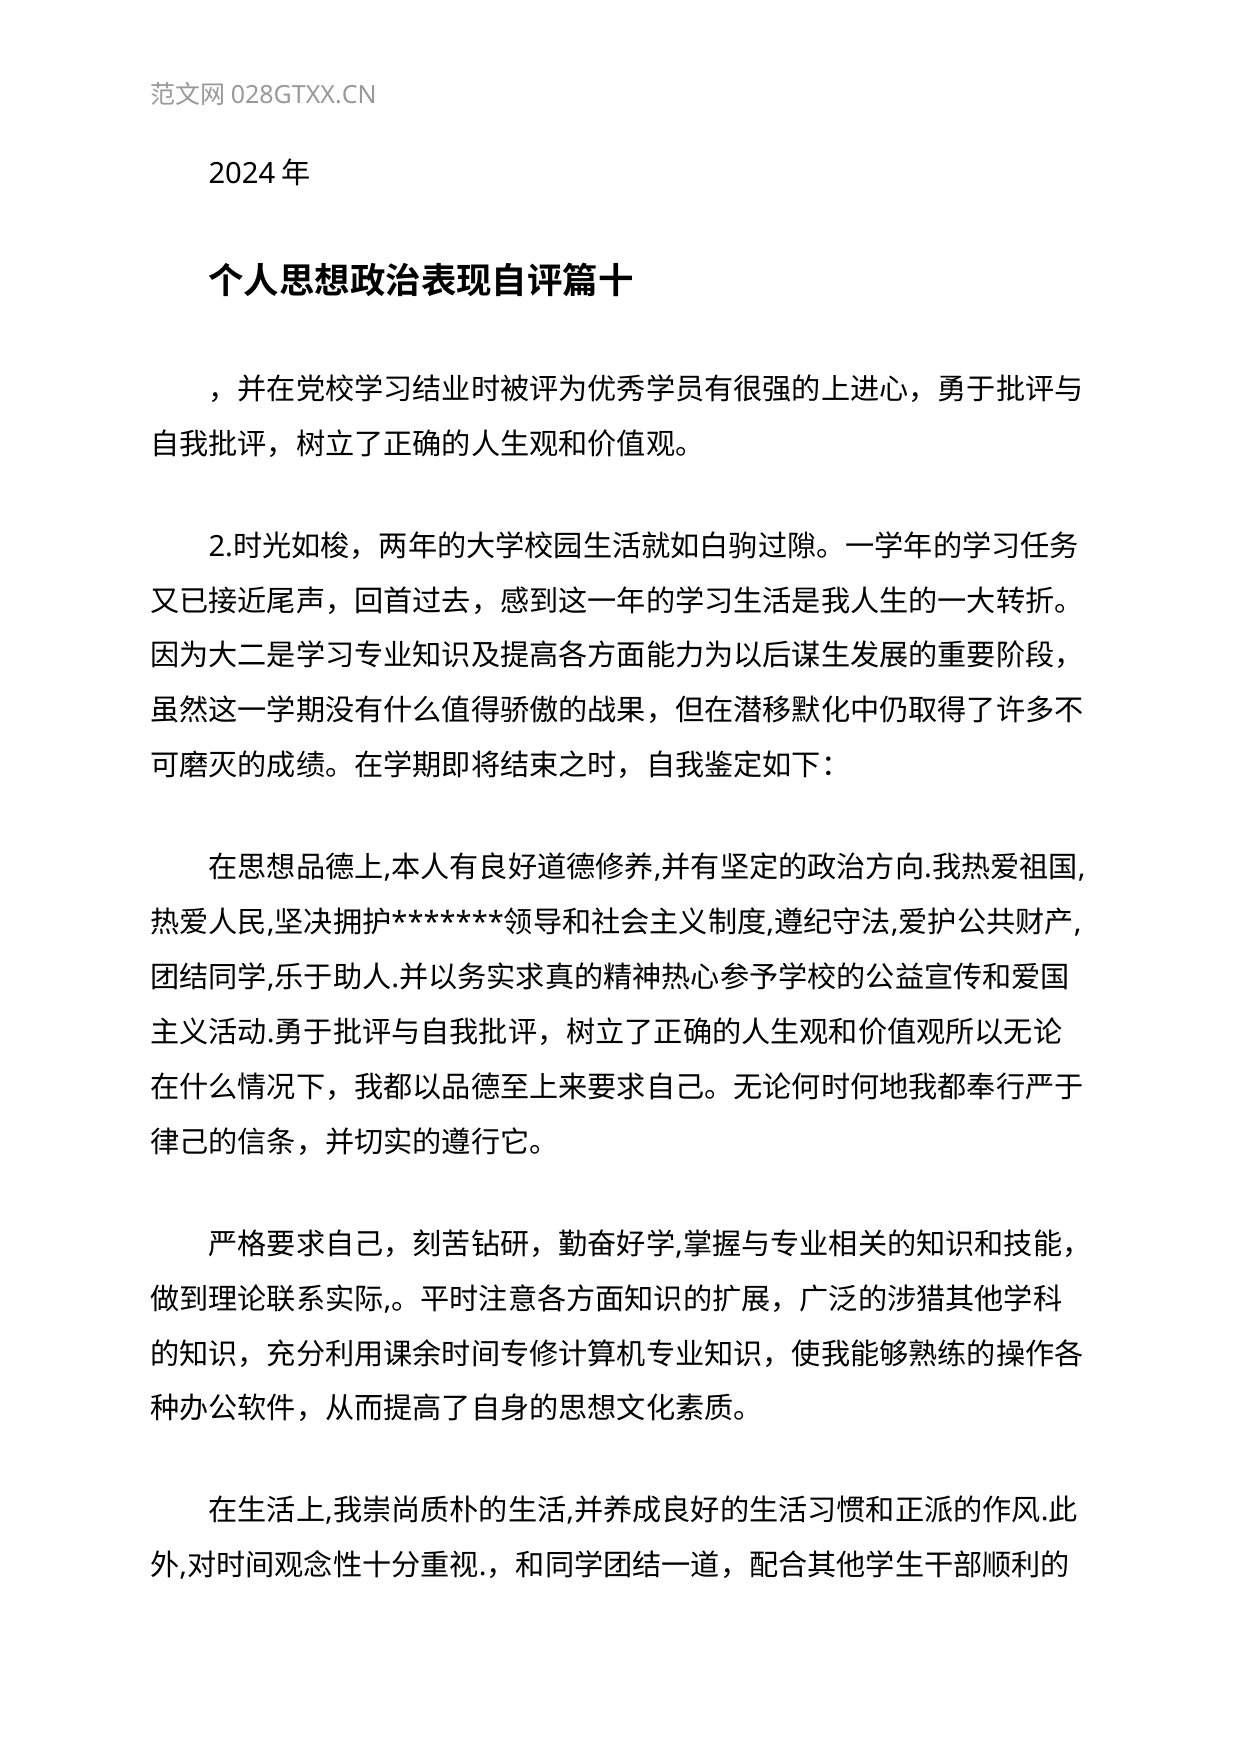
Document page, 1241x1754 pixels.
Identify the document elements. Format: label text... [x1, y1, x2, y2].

text 2.时光如梭，两年的大学校园生活就如白驹过隙。一学年的学习任务又已接近尾声，回首过去，感到这一年的学习生活是我人生的一大转折。因为大二是学习专业知识及提高各方面能力为以后谋生发展的重要阶段，虽然这一学期没有什么值得骄傲的战果，但在潜移默化中仍取得了许多不可磨灭的成绩。在学期即将结束之时，自我鉴定如下： [150, 522, 1090, 784]
text 在思想品德上,本人有良好道德修养,并有坚定的政治方向.我热爱祖国,热爱人民,坚决拥护*******领导和社会主义制度,遵纪守法,爱护公共财产,团结同学,乐于助人.并以务实求真的精神热心参予学校的公益宣传和爱国主义活动.勇于批评与自我批评，树立了正确的人生观和价值观所以无论在什么情况下，我都以品德至上来要求自己。无论何时何地我都奉行严于律己的信条，并切实的遵行它。 [150, 843, 1090, 1161]
text 个人思想政治表现自评篇十 [150, 252, 1090, 303]
text ，并在党校学习结业时被评为优秀学员有很强的上进心，勇于批评与自我批评，树立了正确的人生观和价值观。 [150, 365, 1090, 463]
text 2024年 [150, 150, 1090, 192]
text 严格要求自己，刻苦钻研，勤奋好学,掌握与专业相关的知识和技能，做到理论联系实际,。平时注意各方面知识的扩展，广泛的涉猎其他学科的知识，充分利用课余时间专修计算机专业知识，使我能够熟练的操作各种办公软件，从而提高了自身的思想文化素质。 [150, 1220, 1090, 1427]
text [150, 1487, 1090, 1584]
